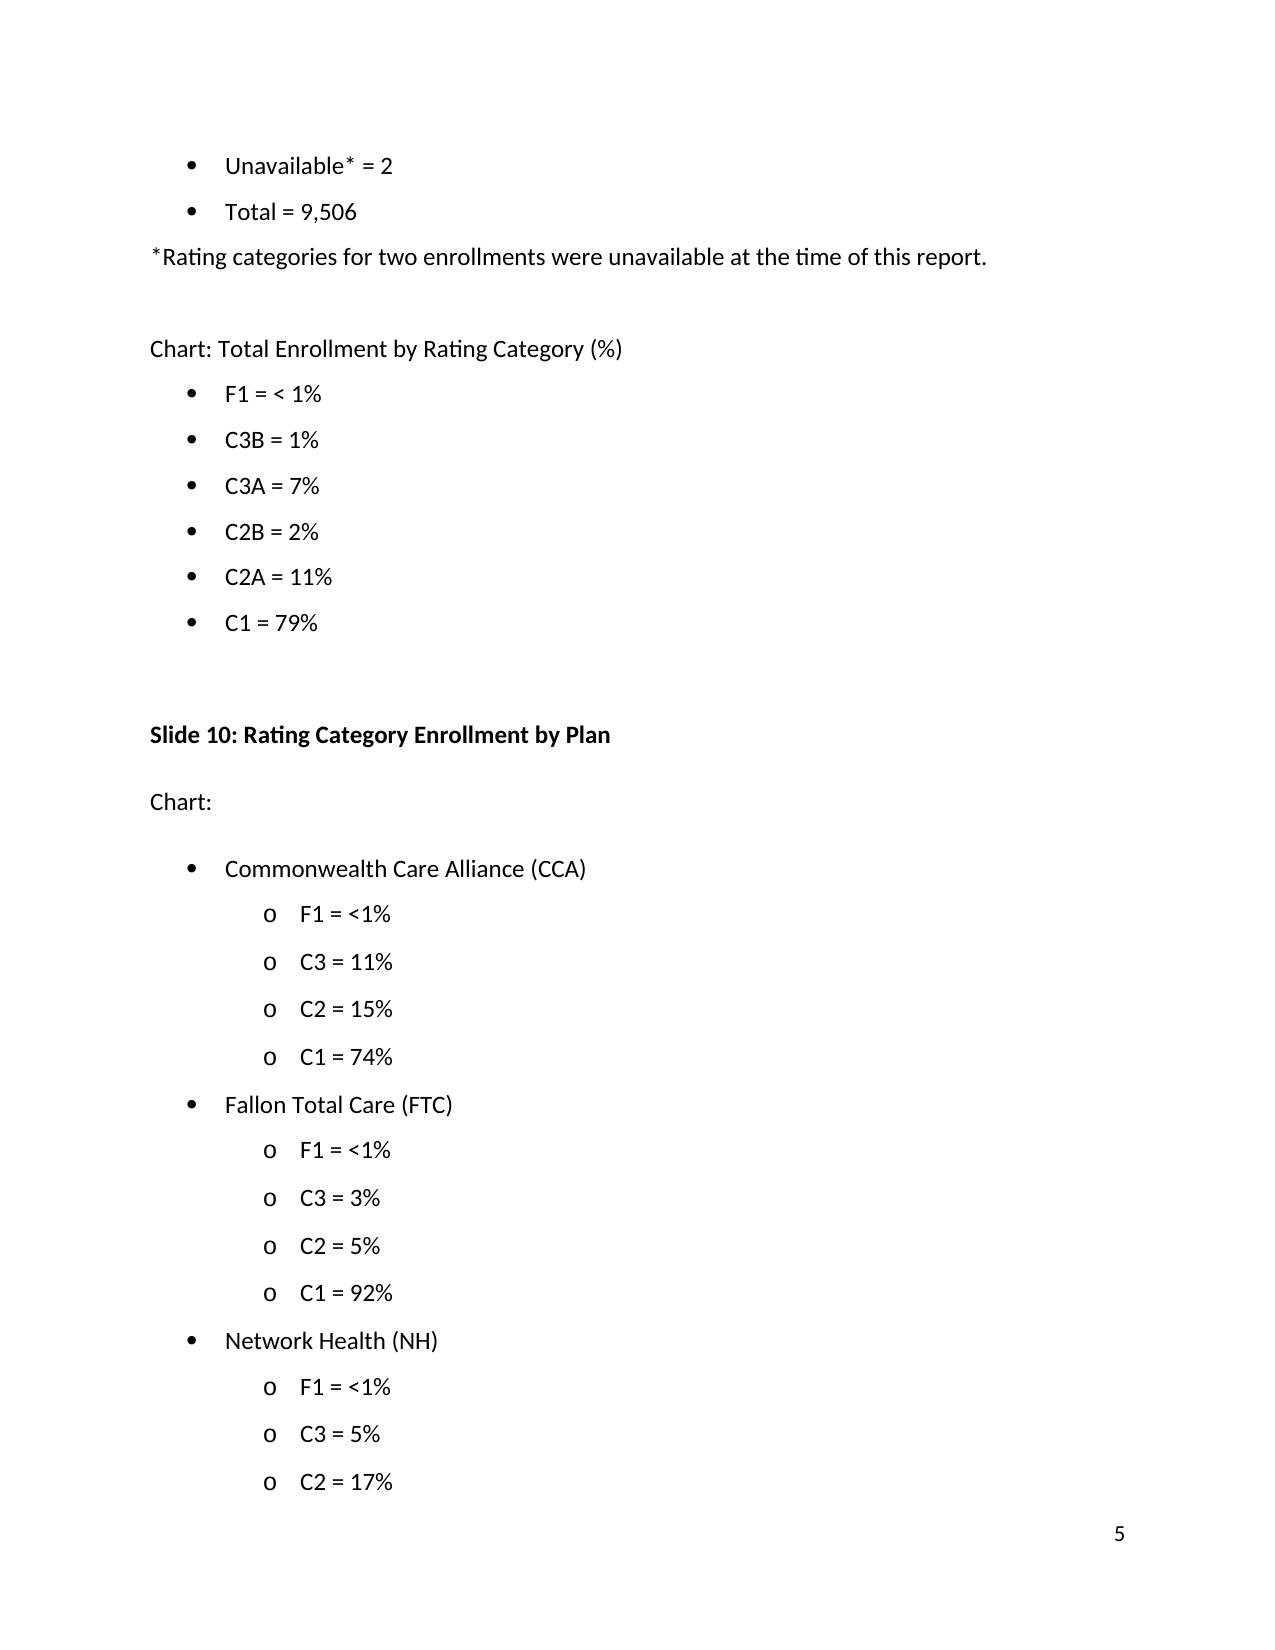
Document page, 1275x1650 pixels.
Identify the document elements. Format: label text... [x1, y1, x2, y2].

text Slide 10: Rating Category Enrollment by Plan [150, 719, 1125, 750]
list C3 = 3% [262, 1182, 1125, 1214]
list F1 = < 1% [187, 379, 1125, 409]
list C1 = 79% [187, 607, 1125, 638]
list C2 = 5% [262, 1230, 1125, 1262]
list C2 = 15% [262, 994, 1125, 1025]
list C2 = 17% [262, 1466, 1125, 1498]
list Total = 9,506 [187, 196, 1125, 226]
list C2A = 11% [187, 562, 1125, 592]
text Chart: [150, 786, 1125, 817]
subtitle Chart: Total Enrollment by Rating Category (%) [150, 333, 1125, 363]
list Commonwealth Care Alliance (CCA) [187, 853, 1125, 883]
list C1 = 74% [262, 1041, 1125, 1073]
list F1 = <1% [262, 1134, 1125, 1166]
list F1 = <1% [262, 1371, 1125, 1402]
list C3A = 7% [187, 470, 1125, 501]
list C1 = 92% [262, 1277, 1125, 1309]
list C3 = 11% [262, 946, 1125, 978]
list C2B = 2% [187, 516, 1125, 546]
list Fallon Total Care (FTC) [187, 1089, 1125, 1119]
list F1 = <1% [262, 898, 1125, 930]
list Network Health (NH) [187, 1325, 1125, 1356]
list Unavailable* = 2 [187, 150, 1125, 181]
text *Rating categories for two enrollments were unavailable at the time of this report. [150, 241, 1125, 272]
list C3B = 1% [187, 424, 1125, 455]
list C3 = 5% [262, 1418, 1125, 1450]
